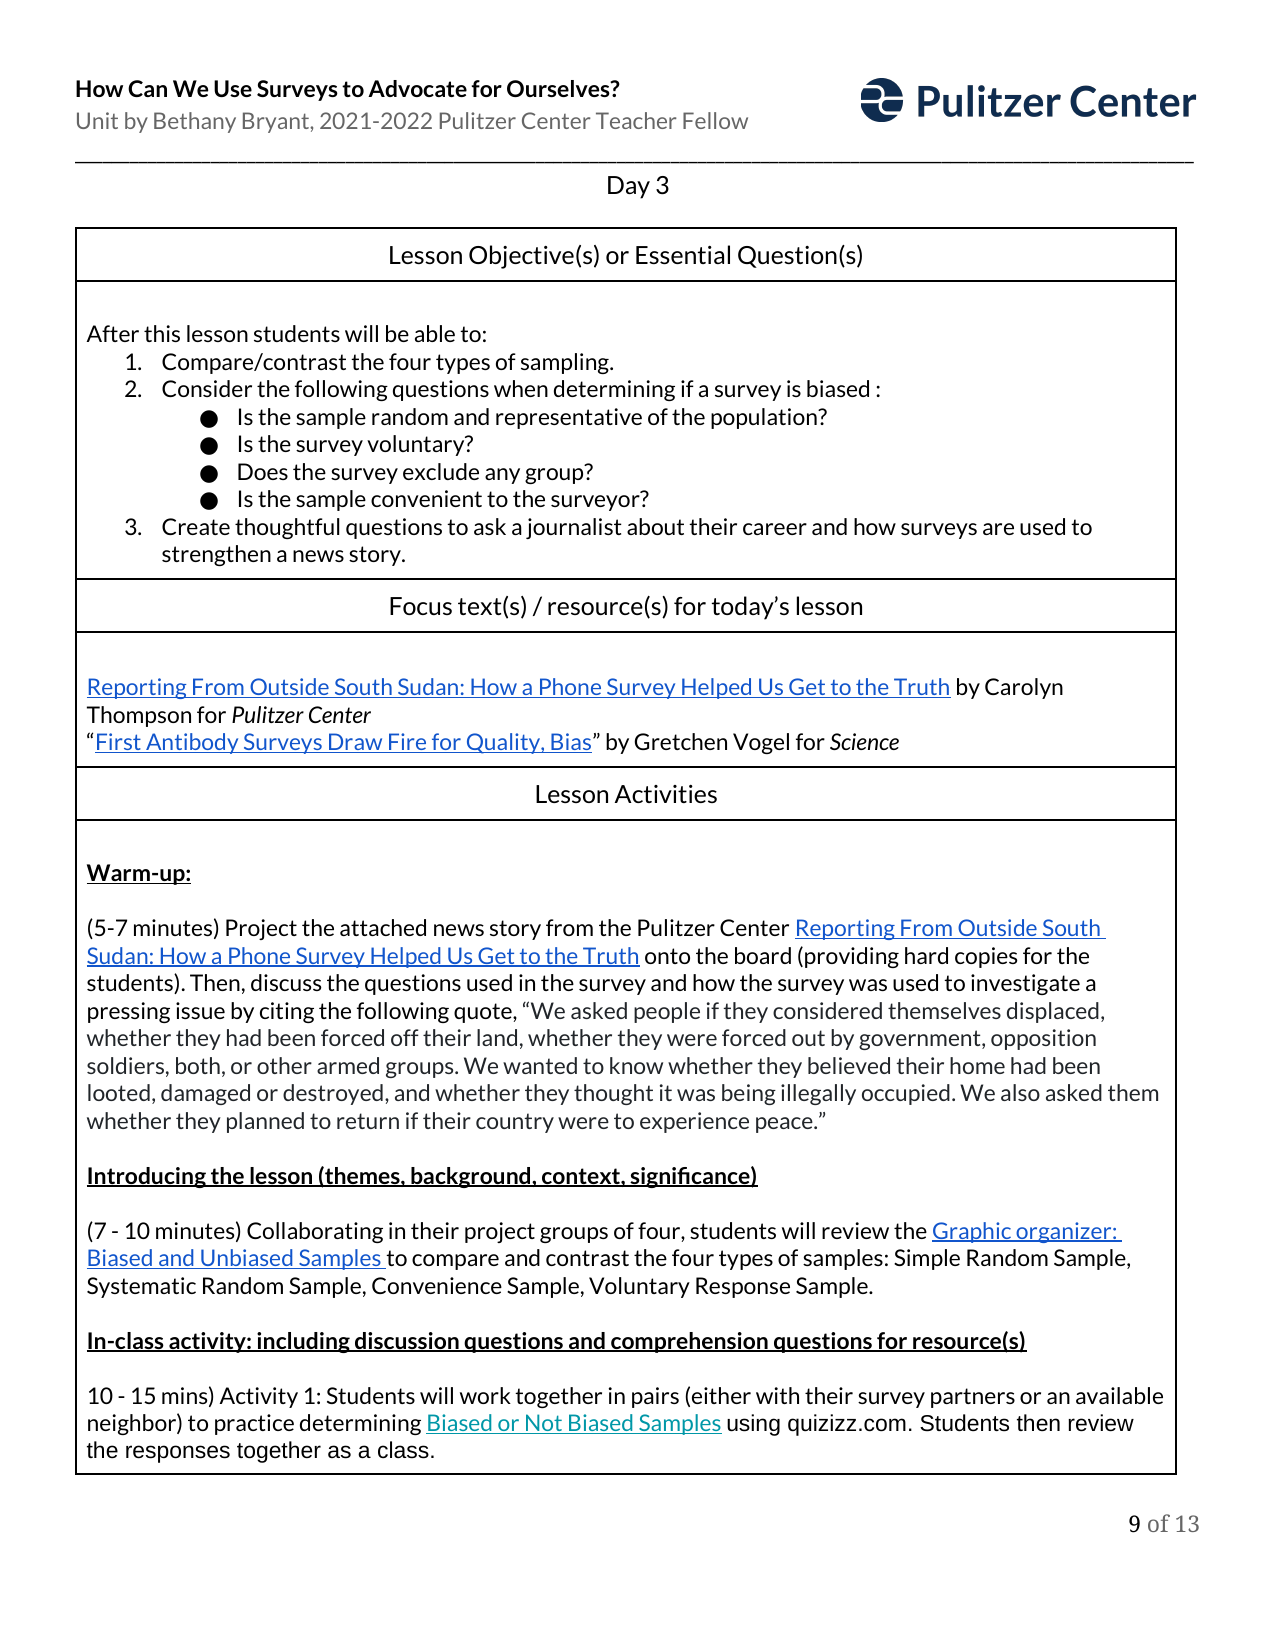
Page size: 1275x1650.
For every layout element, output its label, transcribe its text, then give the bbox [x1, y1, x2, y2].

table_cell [77, 821, 1175, 1473]
picture [861, 78, 1197, 122]
table_cell Focus text(s) / resource(s) for today’s lesson [77, 580, 1175, 631]
table_header Lesson Objective(s) or Essential Question(s) [77, 229, 1175, 280]
table_cell Lesson Activities [77, 768, 1175, 819]
text Day 3 [75, 169, 1200, 199]
table_cell After this lesson students will be able to: Compare/contrast the four types of sampling. Consider the following questions when determining if a survey is biased : Is the sample random and representative of the population? Is the survey voluntary? Does the survey exclude any group? Is the sample convenient to the surveyor? Create thoughtful questions to ask a journalist about their career and how surveys are used to strengthen a news story. [77, 282, 1175, 578]
table_cell Reporting From Outside South Sudan: How a Phone Survey Helped Us Get to the Truth by Carolyn Thompson for Pulitzer Center “First Antibody Surveys Draw Fire for Quality, Bias” by Gretchen Vogel for Science [77, 633, 1175, 766]
